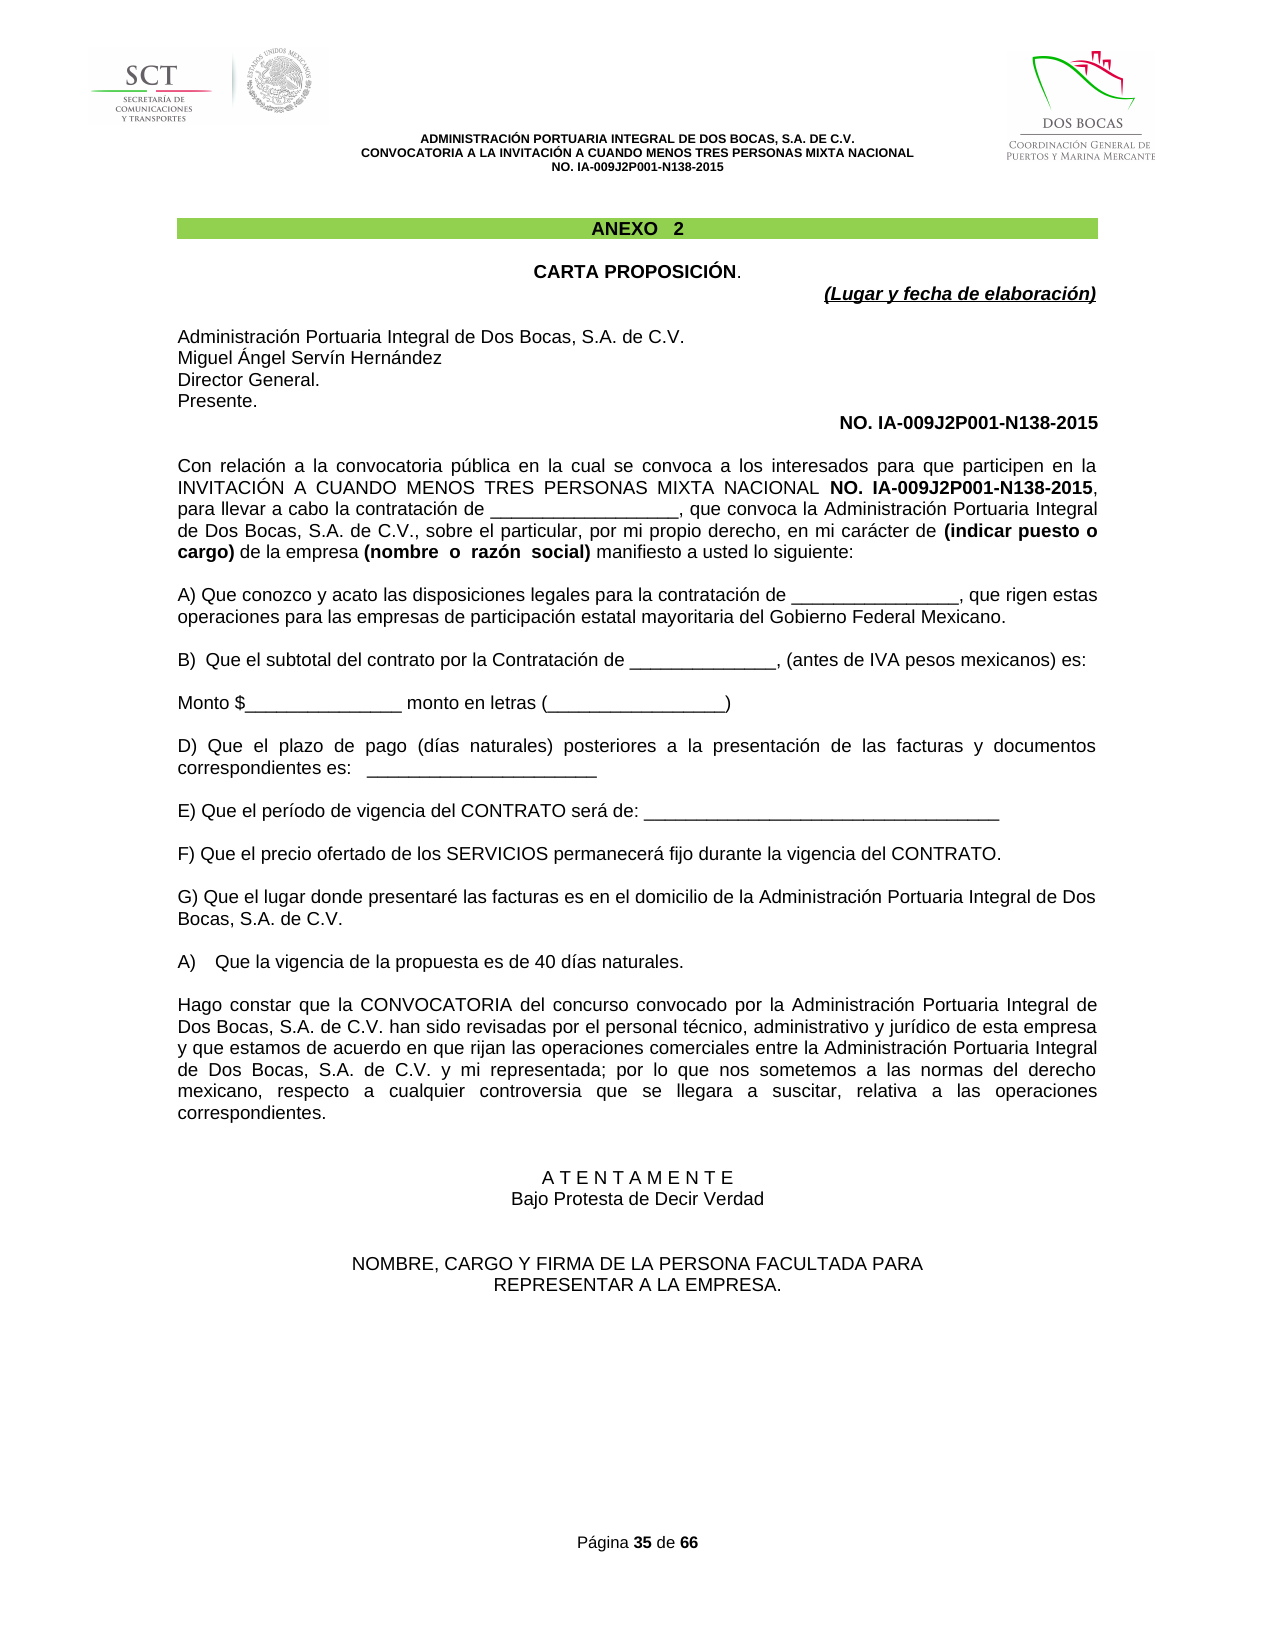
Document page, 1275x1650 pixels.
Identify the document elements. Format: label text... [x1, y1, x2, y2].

picture [1007, 51, 1155, 162]
text CARTA PROPOSICIÓN. [177, 261, 1098, 282]
list Que el subtotal del contrato por la Contratación de ______________, (antes de IVA pesos mexicanos) es: [177, 649, 1098, 671]
text A T E N T A M E N T E [177, 1166, 1098, 1188]
text Director General. [177, 369, 1098, 390]
text E) Que el período de vigencia del CONTRATO será de: __________________________________ [177, 800, 1098, 821]
text ANEXO 2 [177, 218, 1098, 239]
text Hago constar que la CONVOCATORIA del concurso convocado por la Administración Portuaria Integral de Dos Bocas, S.A. de C.V. han sido revisadas por el personal técnico, administrativo y jurídico de esta empresa y que estamos de acuerdo en que rijan las operaciones comerciales entre la Administración Portuaria Integral de Dos Bocas, S.A. de C.V. y mi representada; por lo que nos sometemos a las normas del derecho mexicano, respecto a cualquier controversia que se llegara a suscitar, relativa a las operaciones correspondientes. [177, 994, 1098, 1123]
text Monto $_______________ monto en letras (_________________) [177, 692, 1098, 714]
text Presente. [177, 390, 1098, 412]
text Bajo Protesta de Decir Verdad [177, 1188, 1098, 1209]
text Con relación a la convocatoria pública en la cual se convoca a los interesados para que participen en la INVITACIÓN A CUANDO MENOS TRES PERSONAS MIXTA NACIONAL NO. IA-009J2P001-N138-2015, para llevar a cabo la contratación de __________________, que convoca la Administración Portuaria Integral de Dos Bocas, S.A. de C.V., sobre el particular, por mi propio derecho, en mi carácter de (indicar puesto o cargo) de la empresa (nombre o razón social) manifiesto a usted lo siguiente: [177, 455, 1098, 563]
text NO. IA-009J2P001-N138-2015 [177, 412, 883, 433]
text Administración Portuaria Integral de Dos Bocas, S.A. de C.V. [177, 326, 1098, 347]
text Miguel Ángel Servín Hernández [177, 347, 1098, 369]
list Que la vigencia de la propuesta es de 40 días naturales. [177, 951, 1098, 972]
text A) Que conozco y acato las disposiciones legales para la contratación de ________________, que rigen estas operaciones para las empresas de participación estatal mayoritaria del Gobierno Federal Mexicano. [177, 584, 1098, 627]
text D) Que el plazo de pago (días naturales) posteriores a la presentación de las facturas y documentos correspondientes es: ______________________ [177, 735, 1098, 778]
text (Lugar y fecha de elaboración) [177, 282, 1098, 304]
text REPRESENTAR A LA EMPRESA. [177, 1274, 1098, 1296]
text NOMBRE, CARGO Y FIRMA DE LA PERSONA FACULTADA PARA [177, 1253, 1098, 1274]
text G) Que el lugar donde presentaré las facturas es en el domicilio de la Administración Portuaria Integral de Dos Bocas, S.A. de C.V. [177, 886, 1098, 929]
picture [87, 47, 329, 125]
text F) Que el precio ofertado de los SERVICIOS permanecerá fijo durante la vigencia del CONTRATO. [177, 843, 1098, 864]
